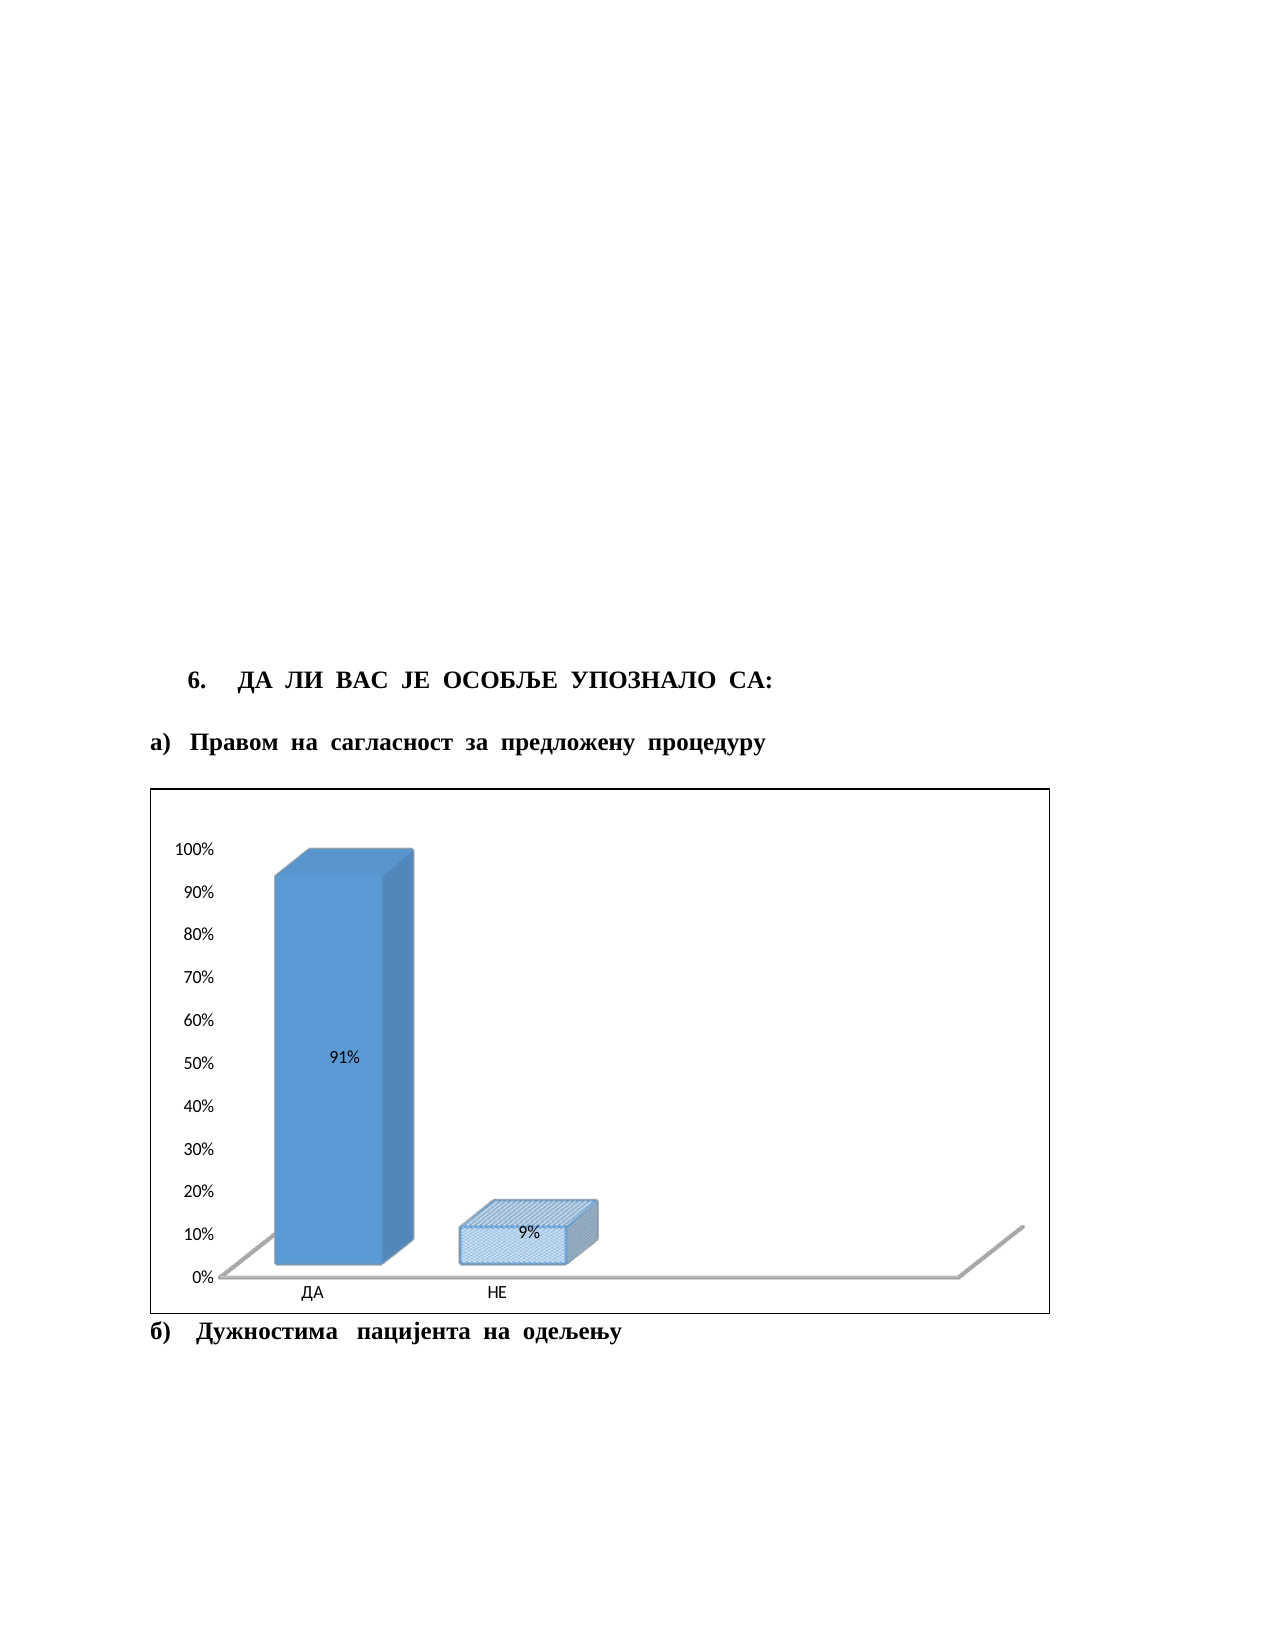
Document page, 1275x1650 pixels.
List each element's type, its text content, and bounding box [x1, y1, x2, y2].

text а) Правом на сагласност за предложену процедуру [150, 727, 1125, 756]
list ДА ЛИ ВАС ЈЕ ОСОБЉЕ УПОЗНАЛО СА: [187, 665, 1125, 693]
text б) Дужностима пацијента на одељењу [150, 1316, 1125, 1345]
